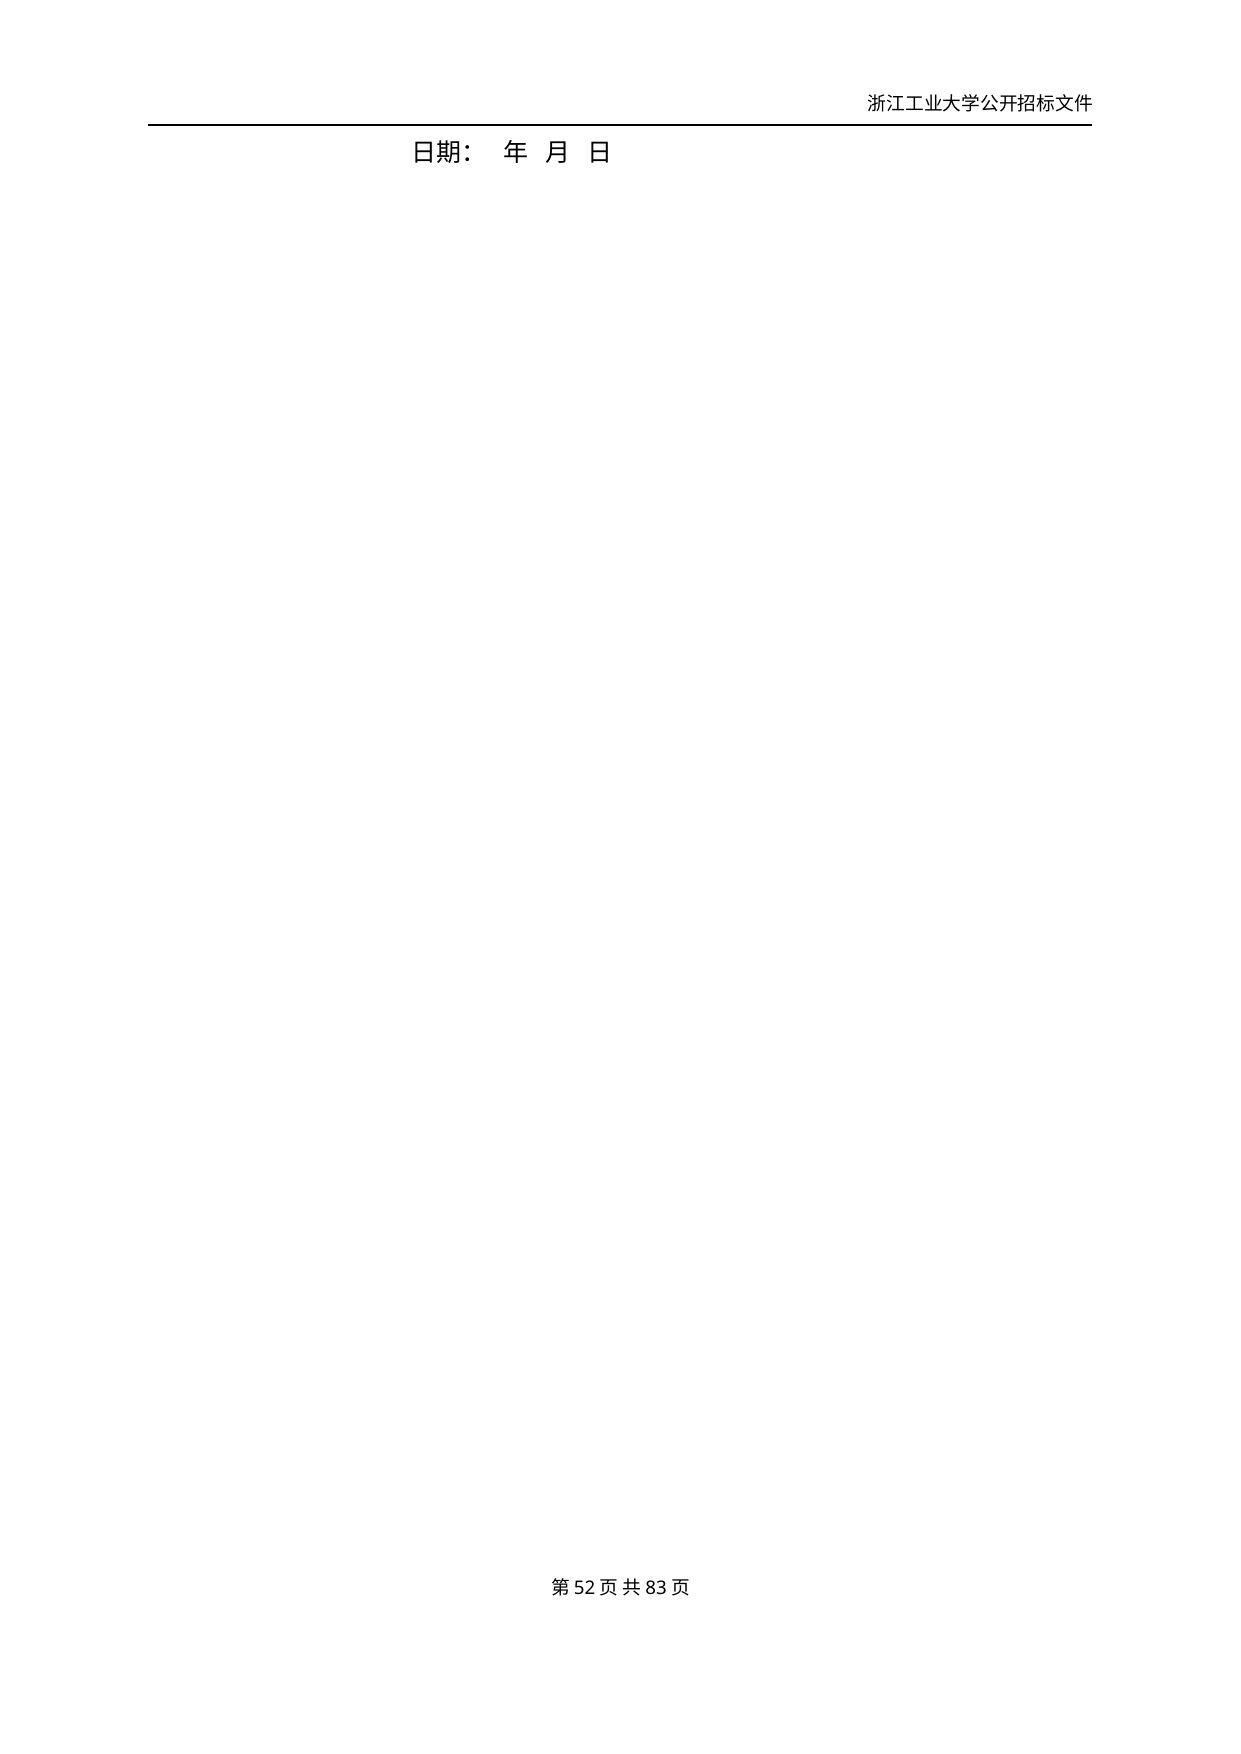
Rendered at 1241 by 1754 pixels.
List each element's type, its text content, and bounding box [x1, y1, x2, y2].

text 日期： 年 月 日 [148, 133, 1092, 169]
